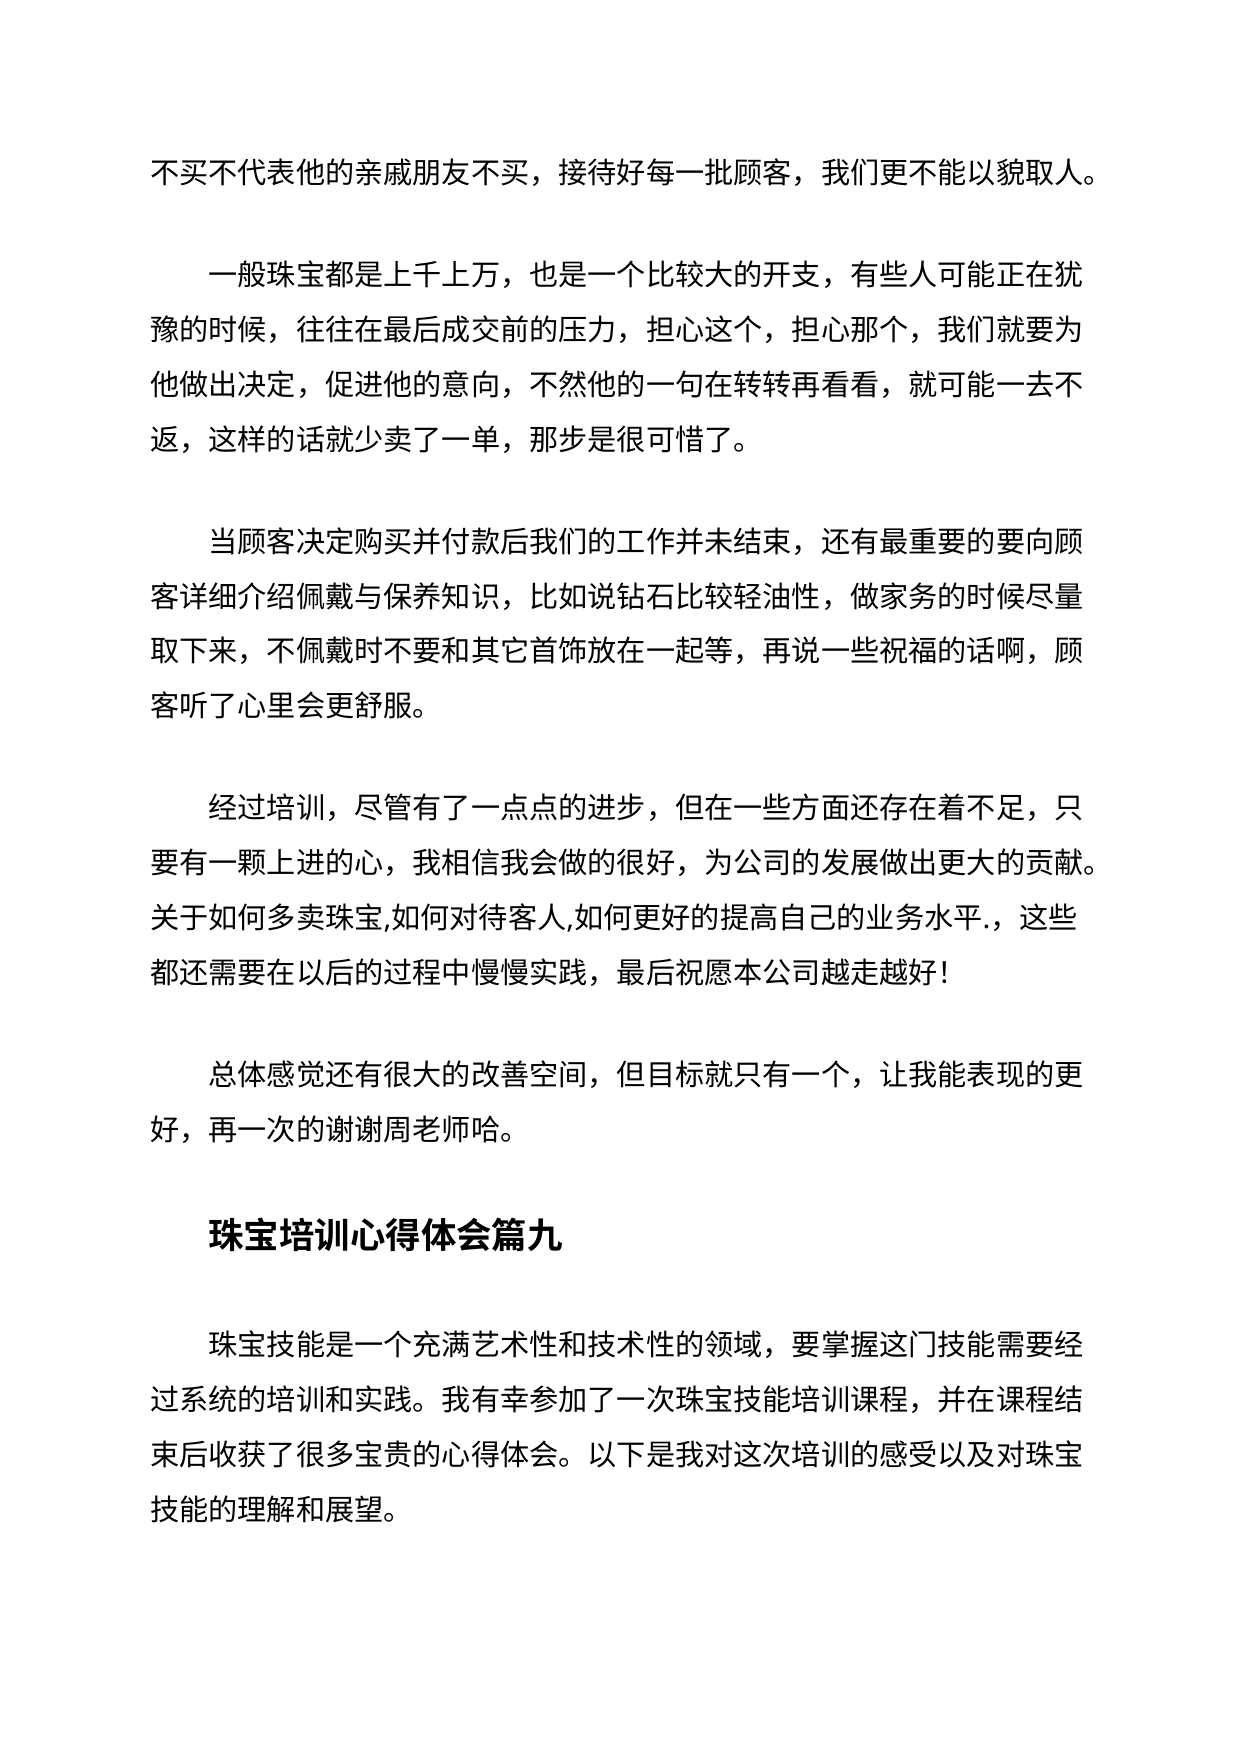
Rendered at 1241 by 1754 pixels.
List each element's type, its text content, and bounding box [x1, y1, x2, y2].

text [150, 150, 1090, 192]
text 当顾客决定购买并付款后我们的工作并未结束，还有最重要的要向顾客详细介绍佩戴与保养知识，比如说钻石比较轻油性，做家务的时候尽量取下来，不佩戴时不要和其它首饰放在一起等，再说一些祝福的话啊，顾客听了心里会更舒服。 [150, 518, 1090, 725]
text 总体感觉还有很大的改善空间，但目标就只有一个，让我能表现的更好，再一次的谢谢周老师哈。 [150, 1051, 1090, 1148]
text 珠宝培训心得体会篇九 [150, 1208, 1090, 1259]
text 经过培训，尽管有了一点点的进步，但在一些方面还存在着不足，只要有一颗上进的心，我相信我会做的很好，为公司的发展做出更大的贡献。关于如何多卖珠宝,如何对待客人,如何更好的提高自己的业务水平.，这些都还需要在以后的过程中慢慢实践，最后祝愿本公司越走越好！ [150, 785, 1090, 992]
text 珠宝技能是一个充满艺术性和技术性的领域，要掌握这门技能需要经过系统的培训和实践。我有幸参加了一次珠宝技能培训课程，并在课程结束后收获了很多宝贵的心得体会。以下是我对这次培训的感受以及对珠宝技能的理解和展望。 [150, 1321, 1090, 1528]
text 一般珠宝都是上千上万，也是一个比较大的开支，有些人可能正在犹豫的时候，往往在最后成交前的压力，担心这个，担心那个，我们就要为他做出决定，促进他的意向，不然他的一句在转转再看看，就可能一去不返，这样的话就少卖了一单，那步是很可惜了。 [150, 252, 1090, 459]
